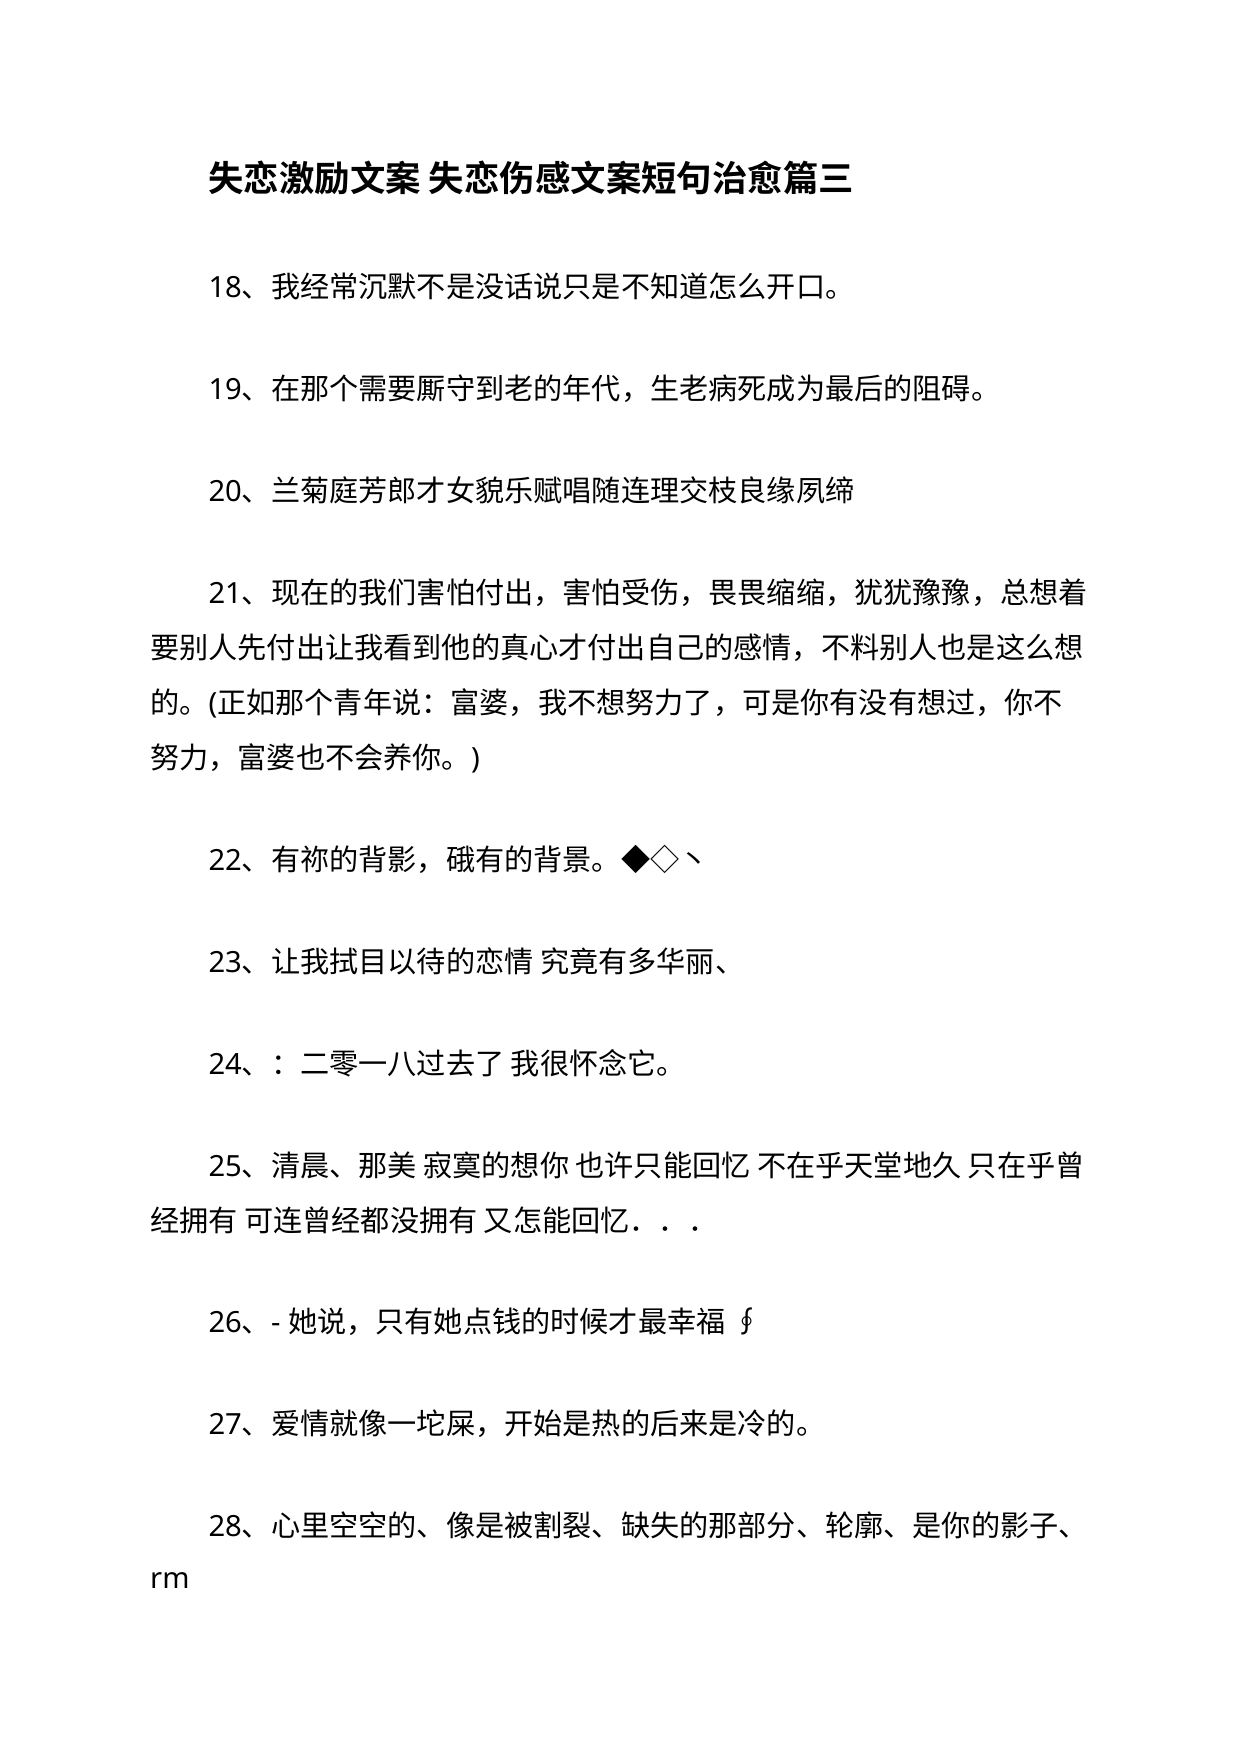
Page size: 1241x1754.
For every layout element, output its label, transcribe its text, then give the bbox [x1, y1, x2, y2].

text 失恋激励文案 失恋伤感文案短句治愈篇三 [150, 150, 1090, 201]
text 21、现在的我们害怕付出，害怕受伤，畏畏缩缩，犹犹豫豫，总想着要别人先付出让我看到他的真心才付出自己的感情，不料别人也是这么想的。(正如那个青年说：富婆，我不想努力了，可是你有没有想过，你不努力，富婆也不会养你。) [150, 569, 1090, 777]
text 28、心里空空的、像是被割裂、缺失的那部分、轮廓、是你的影子、rm [150, 1503, 1090, 1597]
text 18、我经常沉默不是没话说只是不知道怎么开口。 [150, 263, 1090, 306]
text 24、：二零一八过去了 我很怀念它。 [150, 1040, 1090, 1083]
text 20、兰菊庭芳郎才女貌乐赋唱随连理交枝良缘夙缔 [150, 467, 1090, 510]
text 27、爱情就像一坨屎，开始是热的后来是冷的。 [150, 1401, 1090, 1443]
text 23、让我拭目以待的恋情 究竟有多华丽、 [150, 938, 1090, 981]
text 25、清晨、那美 寂寞的想你 也许只能回忆 不在乎天堂地久 只在乎曾经拥有 可连曾经都没拥有 又怎能回忆．．． [150, 1142, 1090, 1239]
text 26、- 她说，只有她点钱的时候才最幸福 ∮ [150, 1299, 1090, 1341]
text 19、在那个需要厮守到老的年代，生老病死成为最后的阻碍。 [150, 365, 1090, 408]
text 22、有祢的背影，硪有的背景。◆◇丶 [150, 836, 1090, 879]
